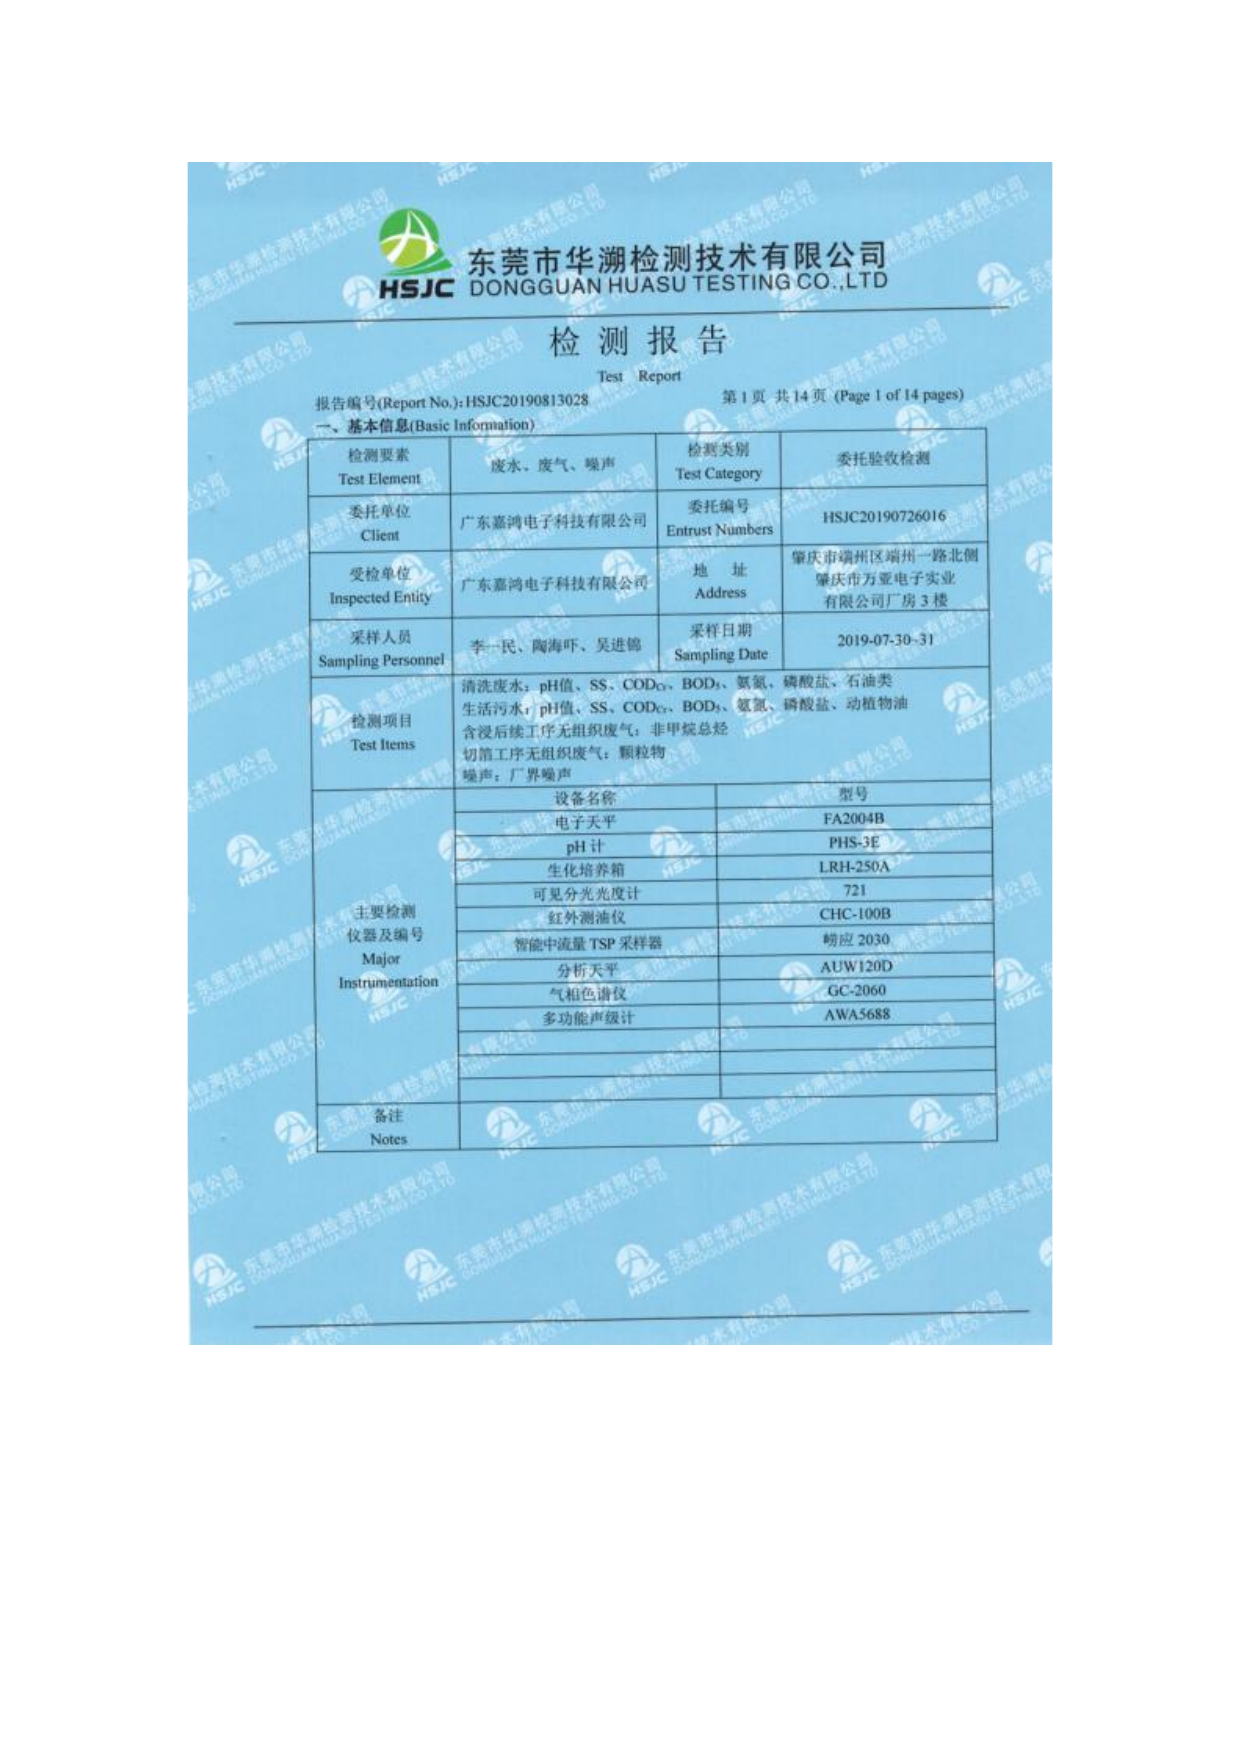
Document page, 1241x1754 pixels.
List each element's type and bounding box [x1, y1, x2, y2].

picture [187, 162, 1053, 1345]
